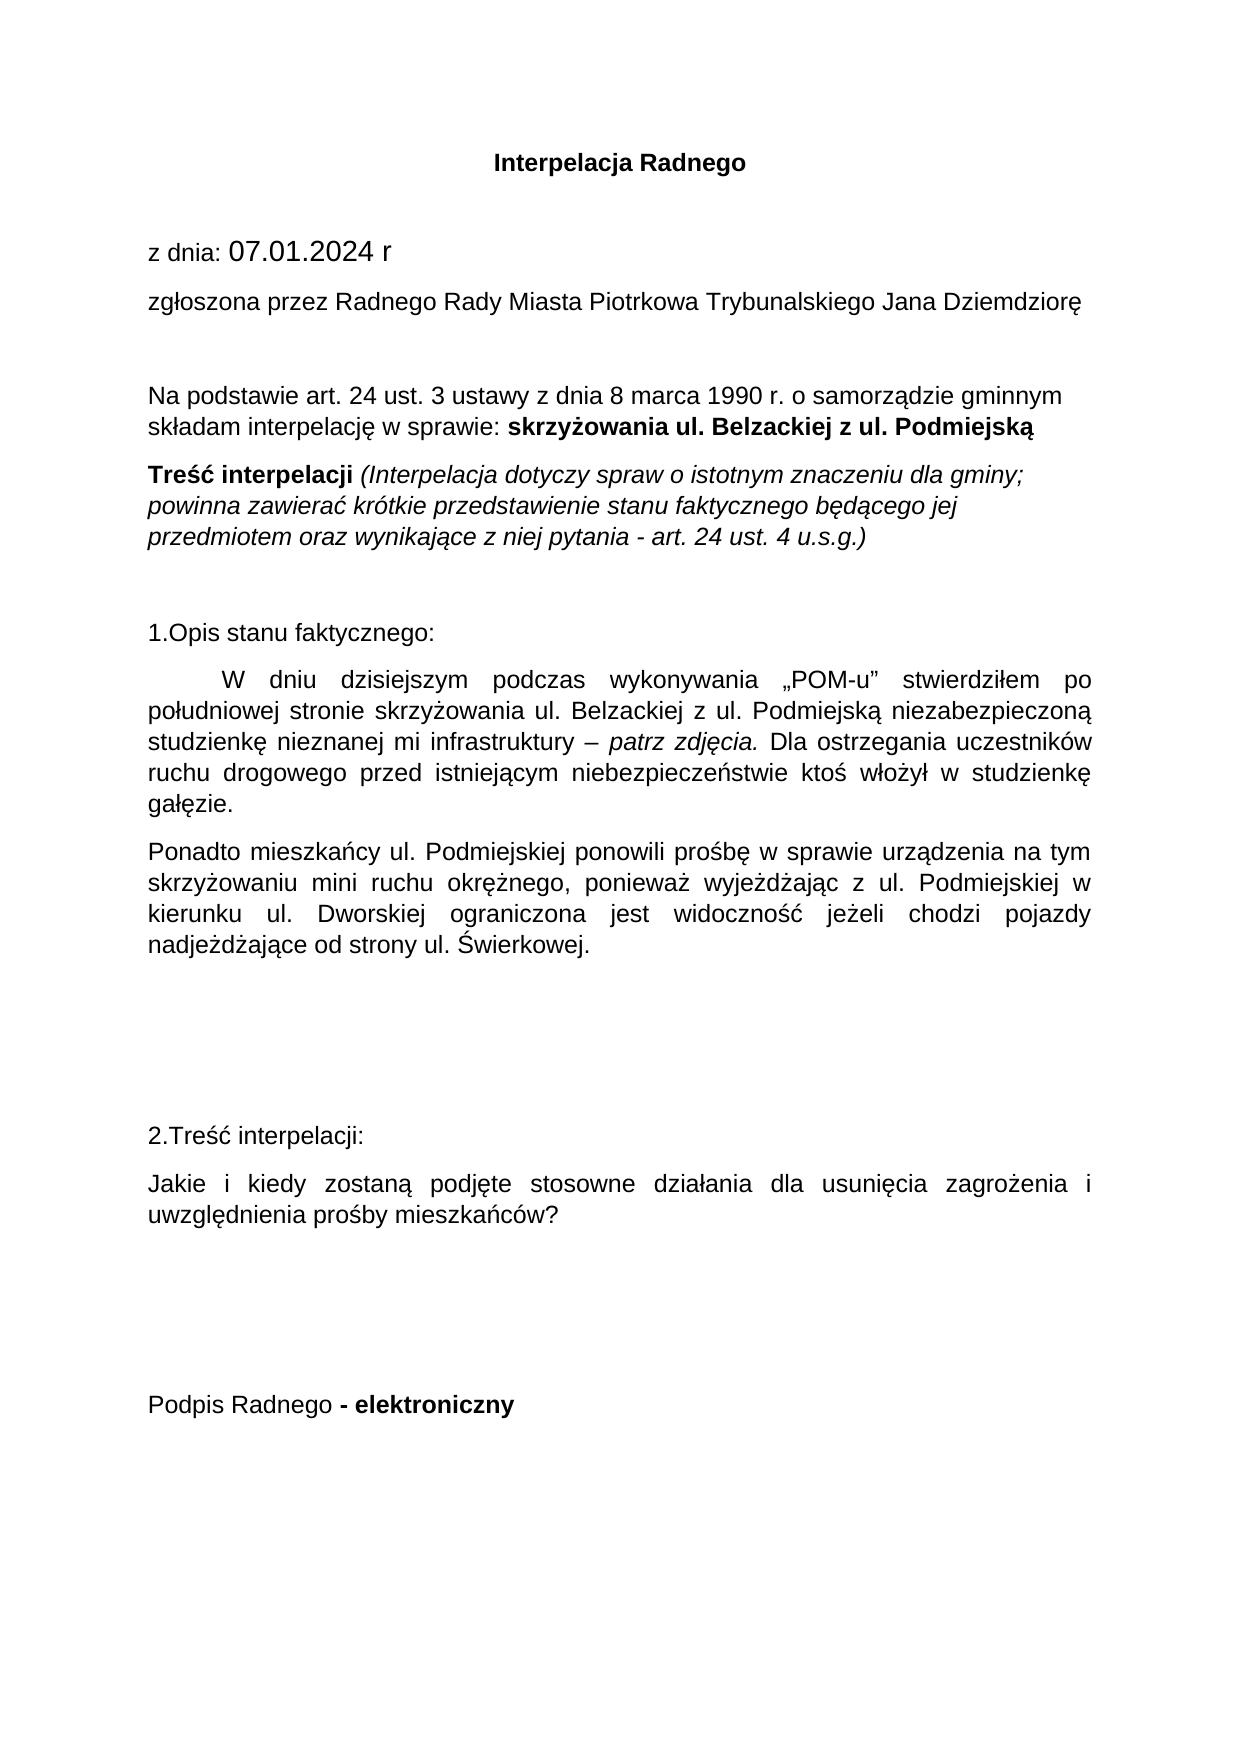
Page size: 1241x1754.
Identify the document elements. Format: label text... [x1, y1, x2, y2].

text 1.Opis stanu faktycznego: [148, 617, 1093, 646]
text zgłoszona przez Radnego Rady Miasta Piotrkowa Trybunalskiego Jana Dziemdziorę [148, 287, 1093, 315]
text Ponadto mieszkańcy ul. Podmiejskiej ponowili prośbę w sprawie urządzenia na tym skrzyżowaniu mini ruchu okrężnego, ponieważ wyjeżdżając z ul. Podmiejskiej w kierunku ul. Dworskiej ograniczona jest widoczność jeżeli chodzi pojazdy nadjeżdżające od strony ul. Świerkowej. [148, 837, 1093, 959]
text Podpis Radnego - elektroniczny [148, 1390, 1093, 1419]
text z dnia: 07.01.2024 r [148, 234, 1093, 267]
text 2.Treść interpelacji: [148, 1121, 1093, 1150]
text Jakie i kiedy zostaną podjęte stosowne działania dla usunięcia zagrożenia i uwzględnienia prośby mieszkańców? [148, 1169, 1093, 1228]
text Interpelacja Radnego [148, 148, 1093, 176]
text Treść interpelacji (Interpelacja dotyczy spraw o istotnym znaczeniu dla gminy; powinna zawierać krótkie przedstawienie stanu faktycznego będącego jej przedmiotem oraz wynikające z niej pytania - art. 24 ust. 4 u.s.g.) [148, 460, 1093, 551]
text W dniu dzisiejszym podczas wykonywania „POM-u” stwierdziłem po południowej stronie skrzyżowania ul. Belzackiej z ul. Podmiejską niezabezpieczoną studzienkę nieznanej mi infrastruktury – patrz zdjęcia. Dla ostrzegania uczestników ruchu drogowego przed istniejącym niebezpieczeństwie ktoś włożył w studzienkę gałęzie. [148, 665, 1093, 818]
text Na podstawie art. 24 ust. 3 ustawy z dnia 8 marca 1990 r. o samorządzie gminnym składam interpelację w sprawie: skrzyżowania ul. Belzackiej z ul. Podmiejską [148, 381, 1093, 441]
